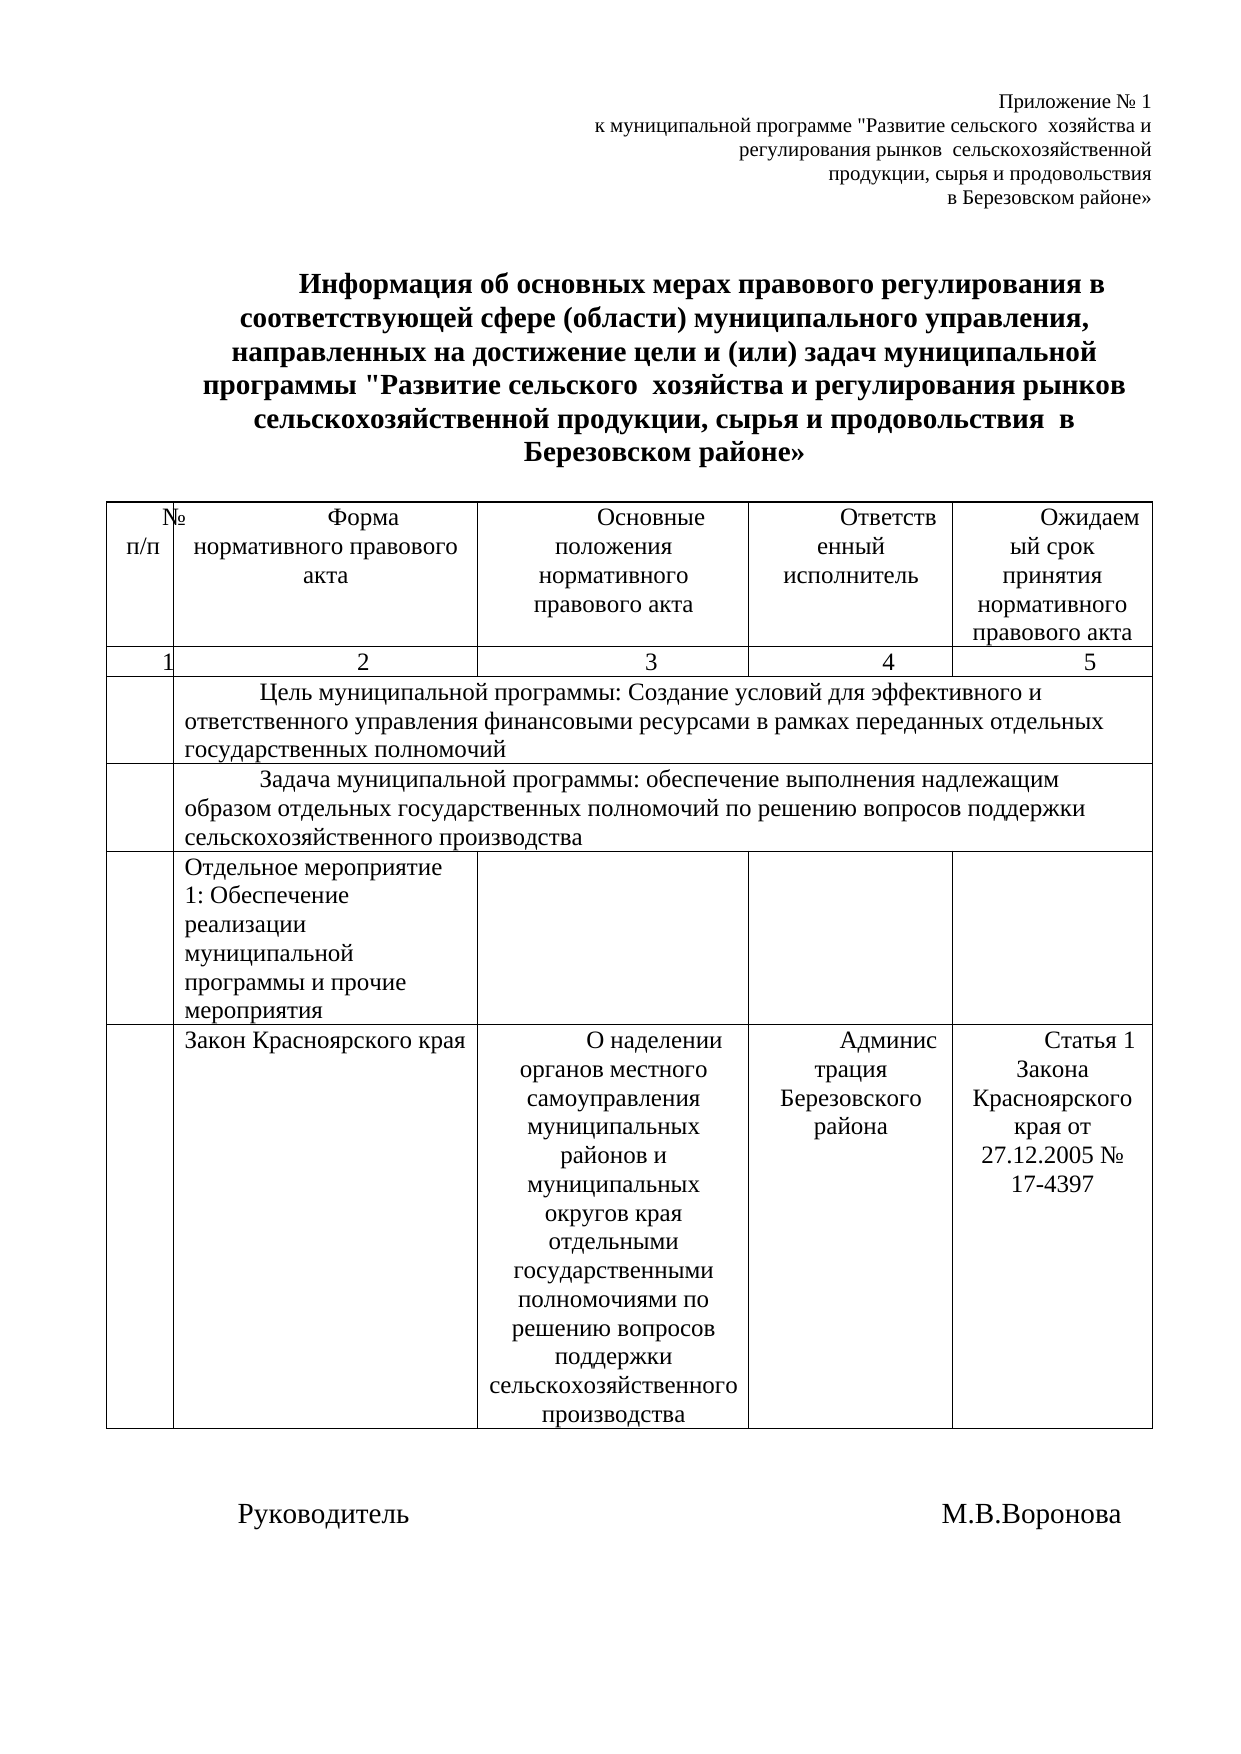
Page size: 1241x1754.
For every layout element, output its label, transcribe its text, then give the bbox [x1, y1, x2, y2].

table_cell 5 [953, 647, 1152, 676]
text продукции, сырья и продовольствия [413, 161, 1152, 185]
table_cell Закон Красноярского края [174, 1025, 477, 1428]
table_cell [749, 852, 952, 1024]
table_cell Статья 1 Закона Красноярского края от 27.12.2005 № 17-4397 [953, 1025, 1152, 1428]
table_cell 1 [107, 647, 173, 676]
table_cell Отдельное мероприятие 1: Обеспечение реализации муниципальной программы и прочие мероприятия [174, 852, 477, 1024]
table_header Основные положения нормативного правового акта [478, 503, 748, 646]
table_cell [953, 852, 1152, 1024]
table_cell 4 [749, 647, 952, 676]
table_cell 2 [174, 647, 477, 676]
text Приложение № 1 [118, 89, 1152, 113]
text в Березовском районе» [266, 185, 1152, 209]
table_header Ответственный исполнитель [749, 503, 952, 646]
table_cell [107, 1025, 173, 1428]
text Руководитель М.В.Воронова [162, 1496, 1152, 1529]
table_cell О наделении органов местного самоуправления муниципальных районов и муниципальных округов края отдельными государственными полномочиями по решению вопросов поддержки сельскохозяйственного производства [478, 1025, 748, 1428]
table_header Форма нормативного правового акта [174, 503, 477, 646]
table_header Ожидаемый срок принятия нормативного правового акта [953, 503, 1152, 646]
table_cell [478, 852, 748, 1024]
table_cell Администрация Березовского района [749, 1025, 952, 1428]
table_cell [107, 677, 173, 763]
table_cell [107, 852, 173, 1024]
table_cell [107, 764, 173, 851]
text к муниципальной программе "Развитие сельского хозяйства и регулирования рынков сельскохозяйственной [487, 113, 1152, 161]
table_header № п/п [107, 503, 173, 646]
table_cell 3 [478, 647, 748, 676]
table_cell Цель муниципальной программы: Создание условий для эффективного и ответственного управления финансовыми ресурсами в рамках переданных отдельных государственных полномочий [174, 677, 1152, 763]
table_cell Задача муниципальной программы: обеспечение выполнения надлежащим образом отдельных государственных полномочий по решению вопросов поддержки сельскохозяйственного производства [174, 764, 1152, 851]
text Информация об основных мерах правового регулирования в соответствующей сфере (области) муниципального управления, направленных на достижение цели и (или) задач муниципальной программы "Развитие сельского хозяйства и регулирования рынков сельскохозяйственной продукции, сырья и продовольствия в Березовском районе» [177, 267, 1152, 468]
